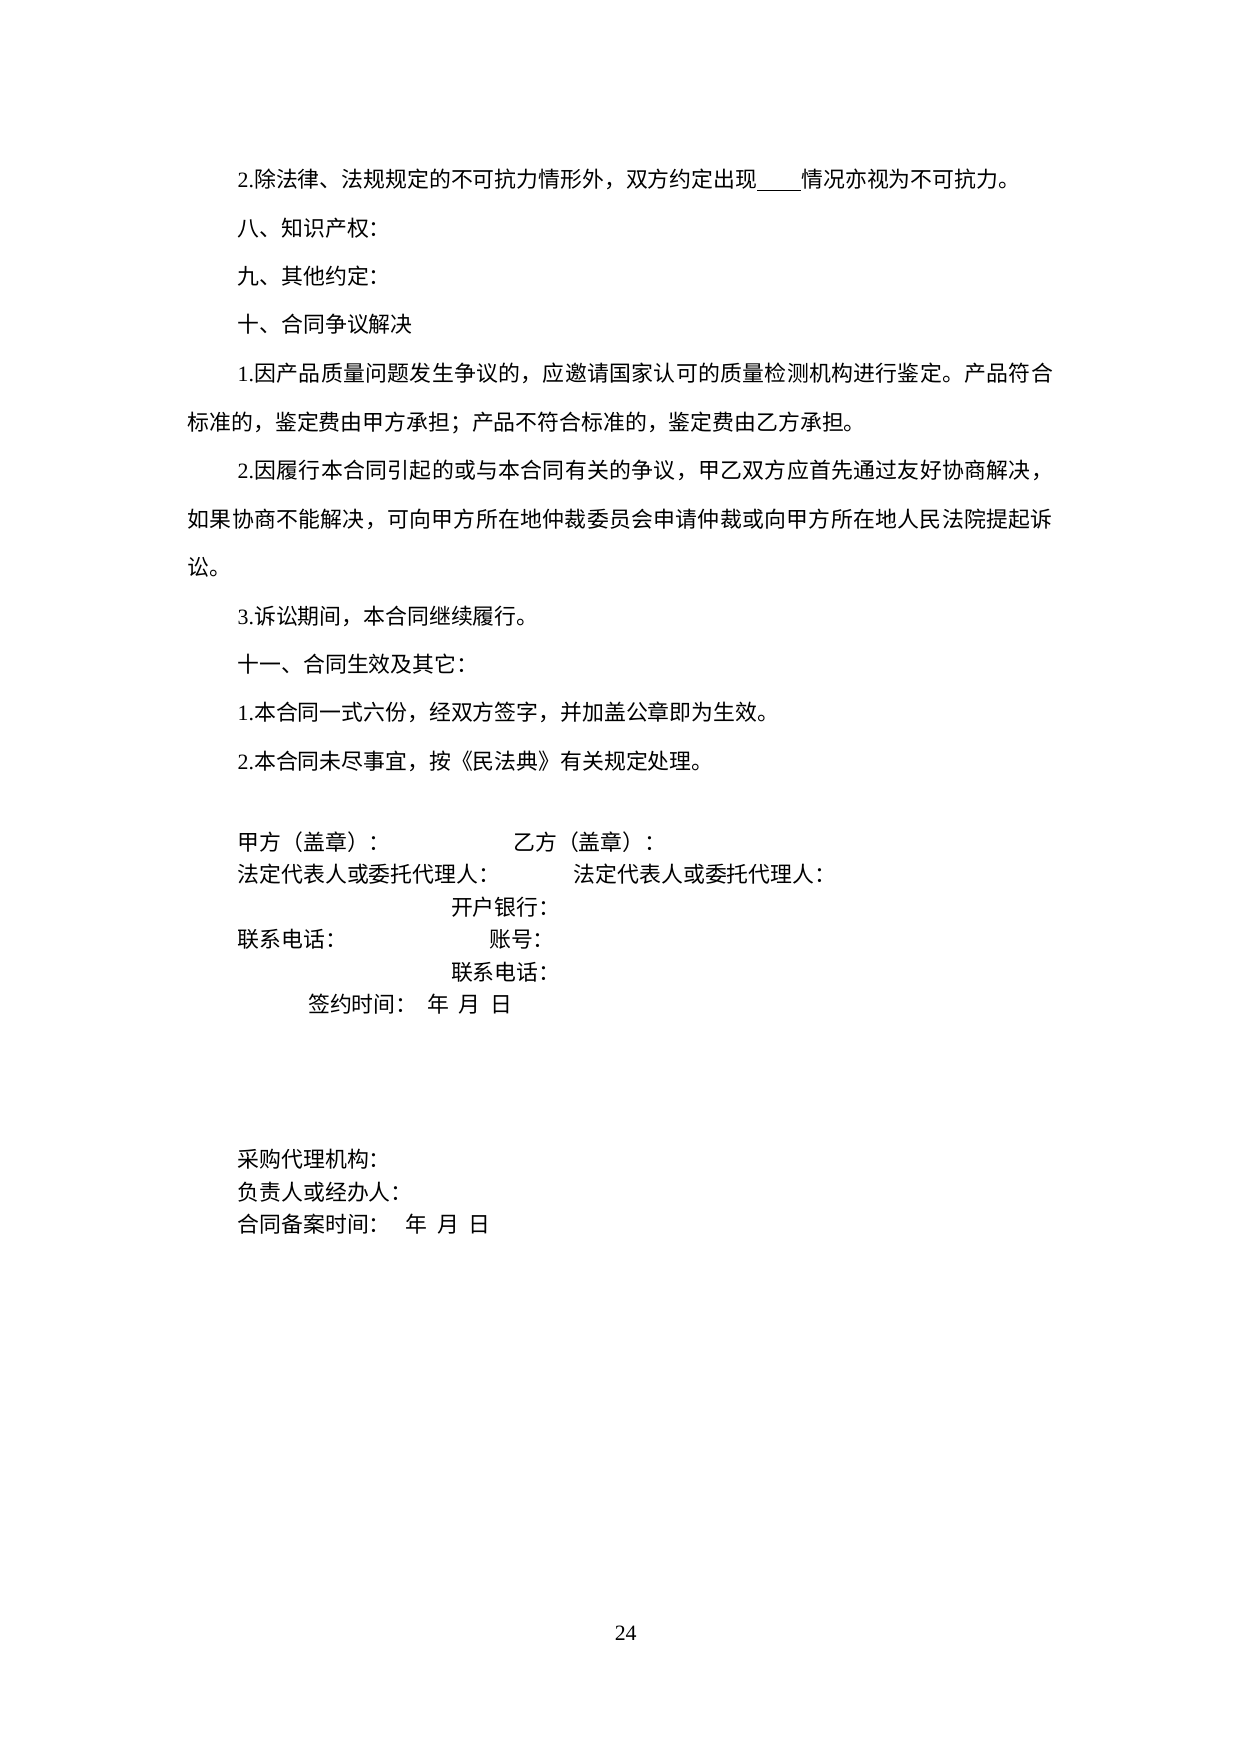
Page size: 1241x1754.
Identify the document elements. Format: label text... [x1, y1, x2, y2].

text 十一、合同生效及其它： [187, 647, 1053, 679]
text 九、其他约定： [187, 259, 1053, 291]
text 开户银行： [187, 889, 1053, 922]
text 2.本合同未尽事宜，按《民法典》有关规定处理。 [187, 743, 1053, 776]
text 联系电话： 账号： [187, 922, 1053, 954]
text 负责人或经办人： [187, 1174, 1053, 1207]
text 2.除法律、法规规定的不可抗力情形外，双方约定出现 情况亦视为不可抗力。 [187, 162, 1053, 194]
text 1.本合同一式六份，经双方签字，并加盖公章即为生效。 [187, 695, 1053, 727]
text 3.诉讼期间，本合同继续履行。 [187, 598, 1053, 631]
text 法定代表人或委托代理人： 法定代表人或委托代理人： [187, 857, 1053, 889]
text 2.因履行本合同引起的或与本合同有关的争议，甲乙双方应首先通过友好协商解决，如果协商不能解决，可向甲方所在地仲裁委员会申请仲裁或向甲方所在地人民法院提起诉讼。 [187, 452, 1053, 582]
text 联系电话： [187, 954, 1053, 987]
text 十、合同争议解决 [187, 307, 1053, 339]
text 甲方（盖章）： 乙方（盖章）： [187, 824, 1053, 857]
text 合同备案时间： 年 月 日 [187, 1207, 1053, 1239]
text 采购代理机构： [187, 1142, 1053, 1174]
text 1.因产品质量问题发生争议的，应邀请国家认可的质量检测机构进行鉴定。产品符合标准的，鉴定费由甲方承担；产品不符合标准的，鉴定费由乙方承担。 [187, 355, 1053, 437]
text 签约时间： 年 月 日 [187, 987, 1053, 1019]
text 八、知识产权： [187, 210, 1053, 243]
